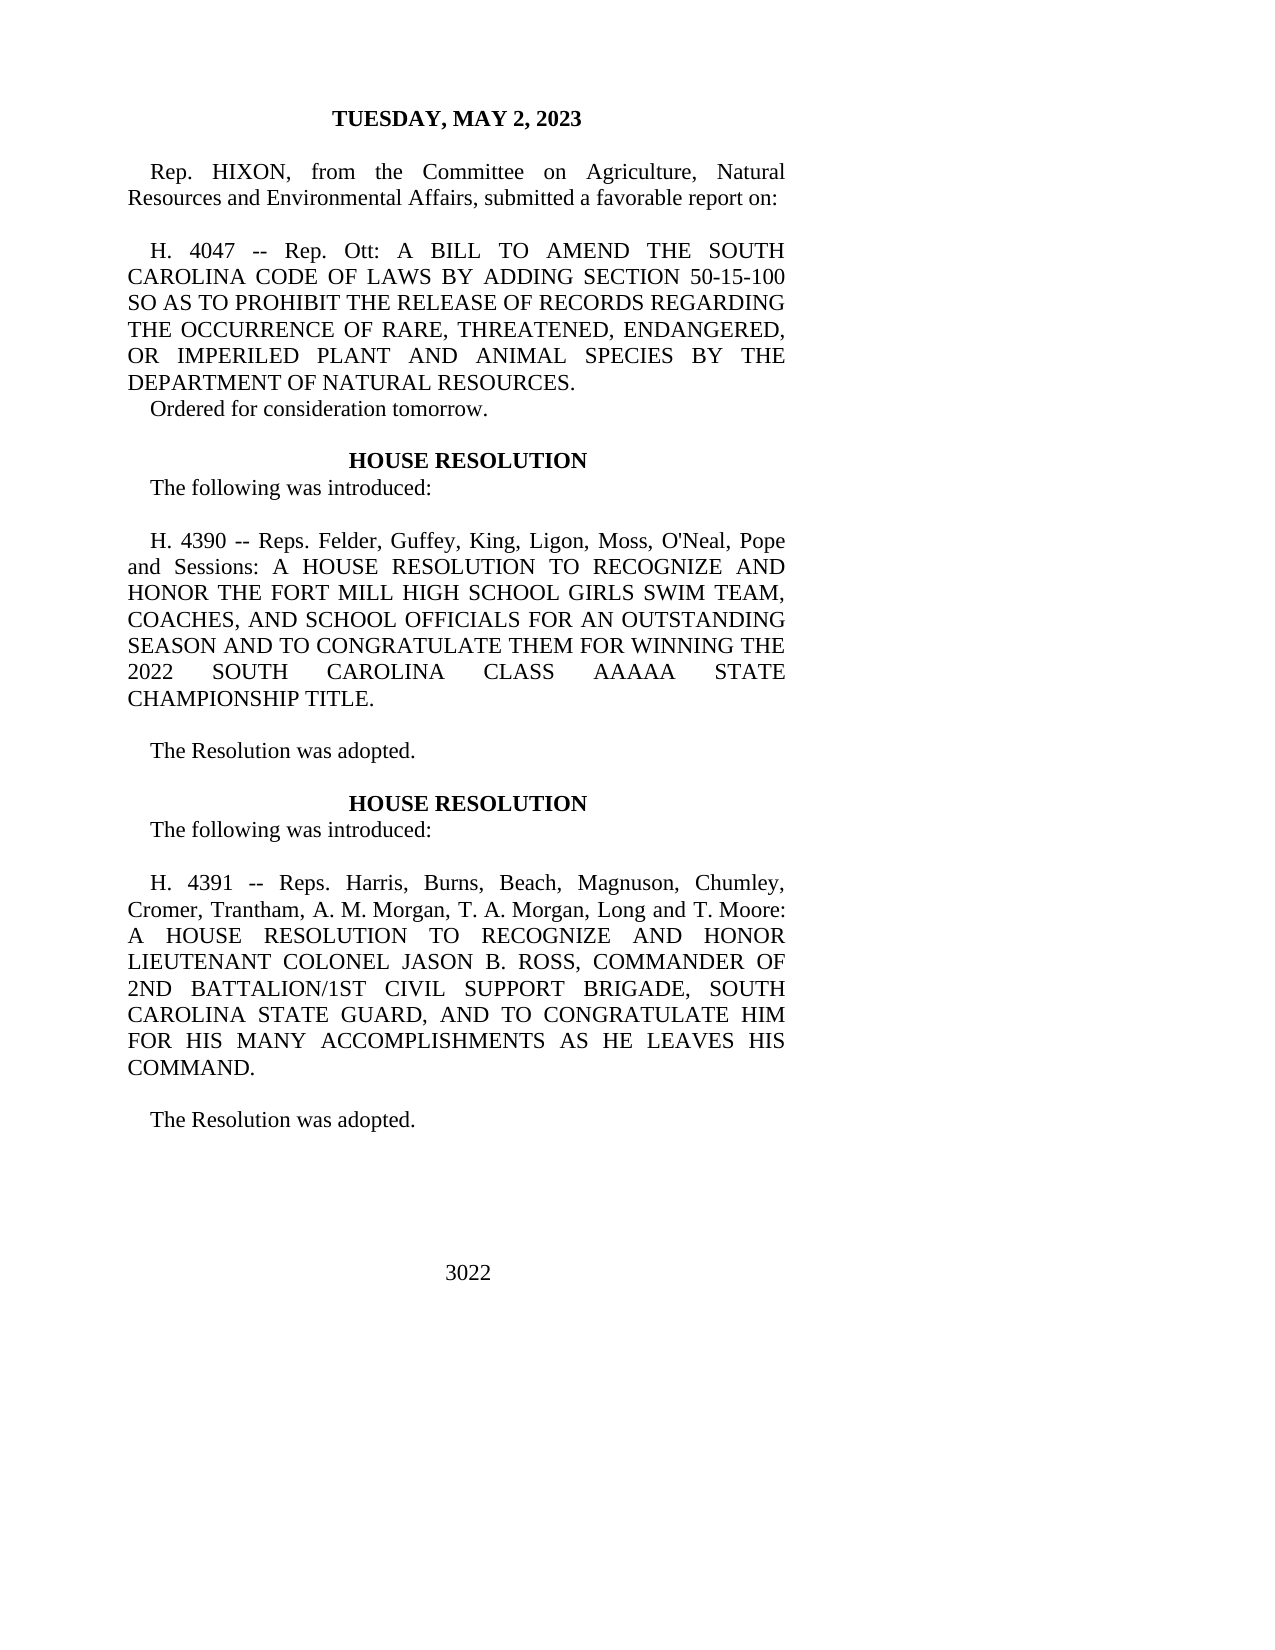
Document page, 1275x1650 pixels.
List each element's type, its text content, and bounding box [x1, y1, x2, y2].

text The Resolution was adopted. [127, 737, 786, 764]
text The following was introduced: [127, 817, 786, 843]
text The following was introduced: [127, 474, 786, 500]
text The Resolution was adopted. [127, 1106, 786, 1133]
text HOUSE RESOLUTION [127, 790, 786, 817]
text Rep. HIXON, from the Committee on Agriculture, Natural Resources and Environmental Affairs, submitted a favorable report on: [127, 158, 786, 210]
text Ordered for consideration tomorrow. [127, 395, 786, 421]
text H. 4390 -- Reps. Felder, Guffey, King, Ligon, Moss, O'Neal, Pope and Sessions: A HOUSE RESOLUTION TO RECOGNIZE AND HONOR THE FORT MILL HIGH SCHOOL GIRLS SWIM TEAM, COACHES, AND SCHOOL OFFICIALS FOR AN OUTSTANDING SEASON AND TO CONGRATULATE THEM FOR WINNING THE 2022 SOUTH CAROLINA CLASS AAAAA STATE CHAMPIONSHIP TITLE. [127, 527, 786, 711]
text HOUSE RESOLUTION [127, 448, 786, 474]
text H. 4047 -- Rep. Ott: A BILL TO AMEND THE SOUTH CAROLINA CODE OF LAWS BY ADDING SECTION 50-15-100 SO AS TO PROHIBIT THE RELEASE OF RECORDS REGARDING THE OCCURRENCE OF RARE, THREATENED, ENDANGERED, OR IMPERILED PLANT AND ANIMAL SPECIES BY THE DEPARTMENT OF NATURAL RESOURCES. [127, 237, 786, 395]
text H. 4391 -- Reps. Harris, Burns, Beach, Magnuson, Chumley, Cromer, Trantham, A. M. Morgan, T. A. Morgan, Long and T. Moore: A HOUSE RESOLUTION TO RECOGNIZE AND HONOR LIEUTENANT COLONEL JASON B. ROSS, COMMANDER OF 2ND BATTALION/1ST CIVIL SUPPORT BRIGADE, SOUTH CAROLINA STATE GUARD, AND TO CONGRATULATE HIM FOR HIS MANY ACCOMPLISHMENTS AS HE LEAVES HIS COMMAND. [127, 869, 786, 1080]
